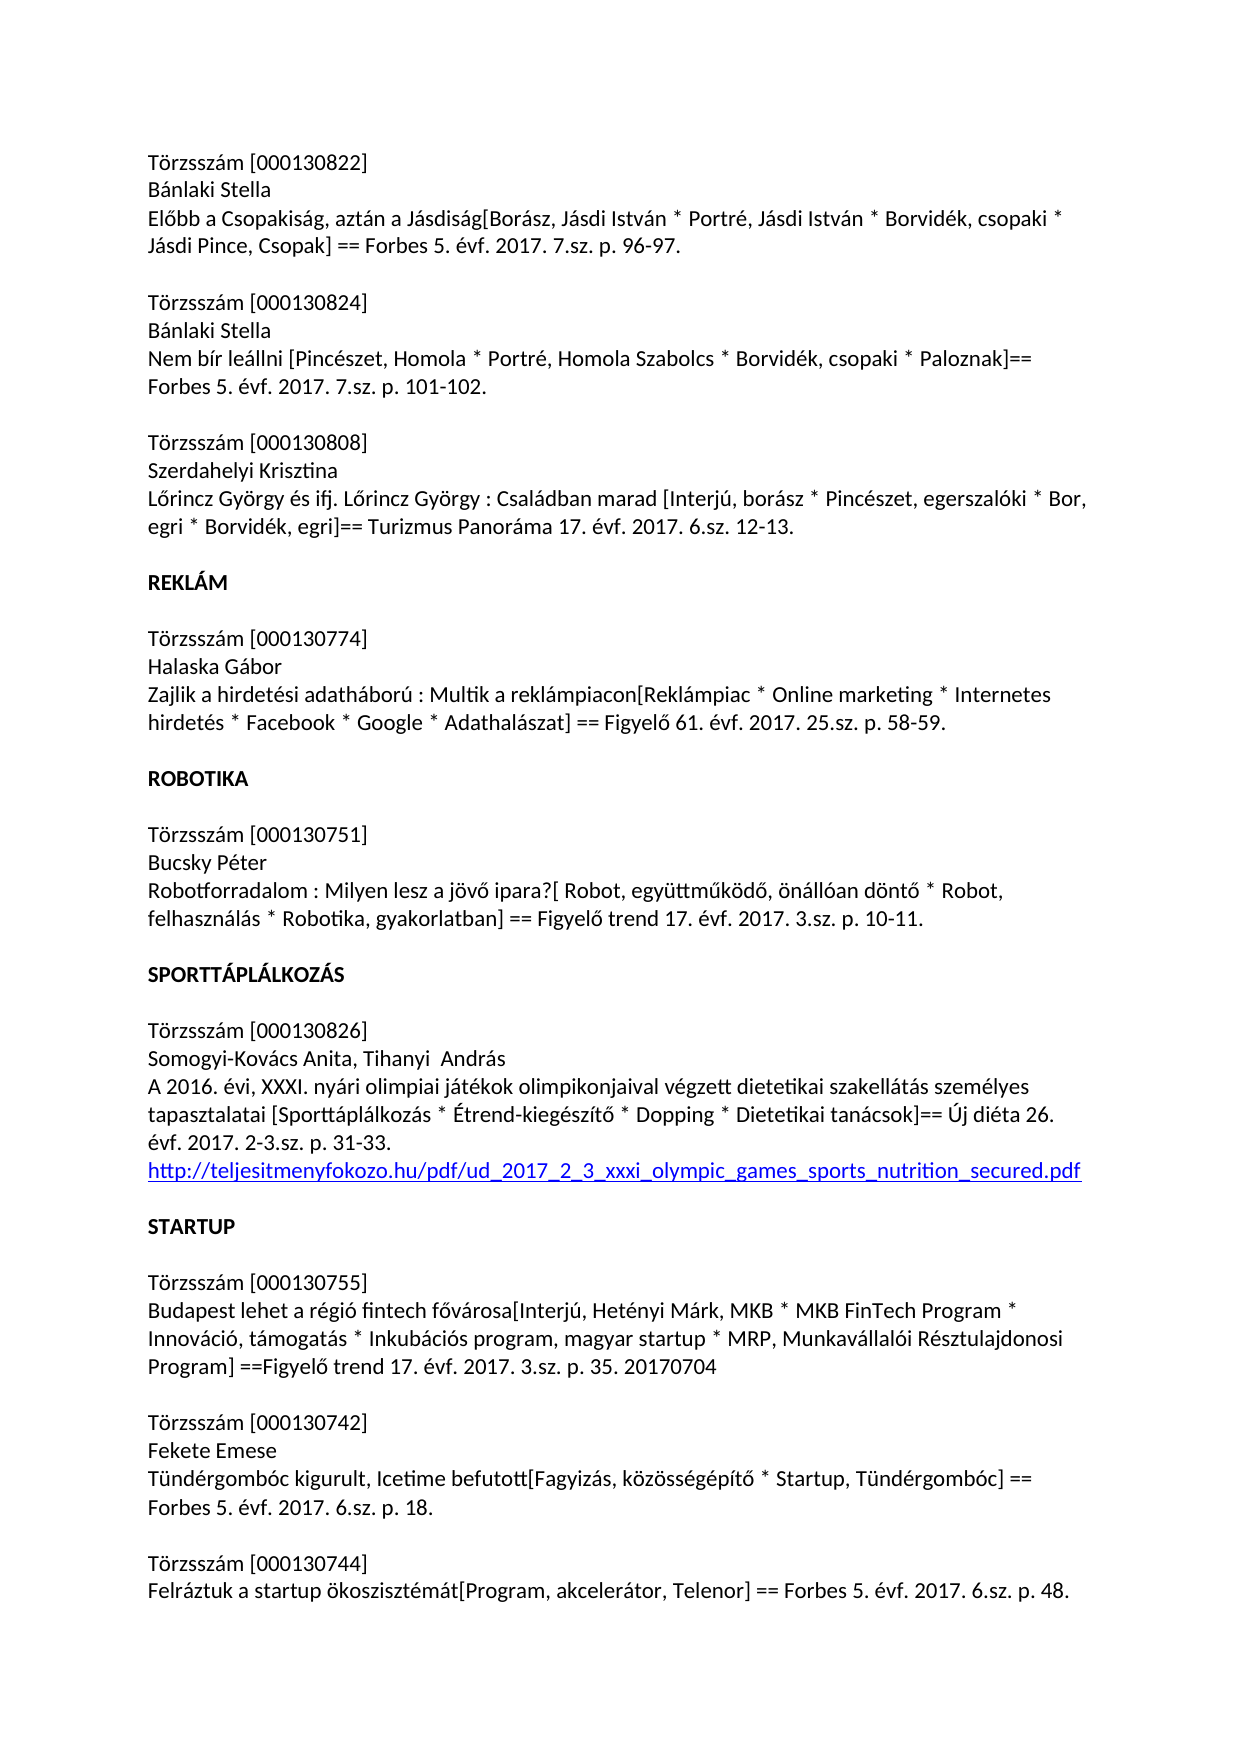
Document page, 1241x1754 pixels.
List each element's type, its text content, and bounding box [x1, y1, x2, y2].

text Törzsszám [000130808] [148, 428, 1093, 456]
text Törzsszám [000130822] [148, 148, 1093, 176]
text Törzsszám [000130742] [148, 1408, 1093, 1437]
text Törzsszám [000130744] [148, 1549, 1093, 1577]
text Törzsszám [000130755] [148, 1268, 1093, 1296]
text Budapest lehet a régió fintech fővárosa[Interjú, Hetényi Márk, MKB * MKB FinTech Program * Innováció, támogatás * Inkubációs program, magyar startup * MRP, Munkavállalói Résztulajdonosi Program] ==Figyelő trend 17. évf. 2017. 3.sz. p. 35. 20170704 [148, 1296, 1093, 1381]
text Törzsszám [000130824] [148, 288, 1093, 316]
text ROBOTIKA [148, 764, 1093, 792]
text Bánlaki Stella [148, 176, 1093, 204]
text Somogyi-Kovács Anita, Tihanyi András [148, 1044, 1093, 1072]
text Törzsszám [000130826] [148, 1016, 1093, 1044]
text Szerdahelyi Krisztina [148, 456, 1093, 484]
text Fekete Emese [148, 1437, 1093, 1464]
text Tündérgombóc kigurult, Icetime befutott[Fagyizás, közösségépítő * Startup, Tündérgombóc] == Forbes 5. évf. 2017. 6.sz. p. 18. [148, 1464, 1093, 1521]
text Bucsky Péter [148, 848, 1093, 876]
text Zajlik a hirdetési adatháború : Multik a reklámpiacon[Reklámpiac * Online marketing * Internetes hirdetés * Facebook * Google * Adathalászat] == Figyelő 61. évf. 2017. 25.sz. p. 58-59. [148, 680, 1093, 736]
text Törzsszám [000130751] [148, 820, 1093, 848]
text Felráztuk a startup ökoszisztémát[Program, akcelerátor, Telenor] == Forbes 5. évf. 2017. 6.sz. p. 48. [148, 1577, 1093, 1605]
text STARTUP [148, 1212, 1093, 1240]
text Törzsszám [000130774] [148, 624, 1093, 652]
text Lőrincz György és ifj. Lőrincz György : Családban marad [Interjú, borász * Pincészet, egerszalóki * Bor, egri * Borvidék, egri]== Turizmus Panoráma 17. évf. 2017. 6.sz. 12-13. [148, 484, 1093, 540]
text REKLÁM [148, 568, 1093, 596]
text Bánlaki Stella [148, 316, 1093, 344]
text Robotforradalom : Milyen lesz a jövő ipara?[ Robot, együttműködő, önállóan döntő * Robot, felhasználás * Robotika, gyakorlatban] == Figyelő trend 17. évf. 2017. 3.sz. p. 10-11. [148, 876, 1093, 932]
text Nem bír leállni [Pincészet, Homola * Portré, Homola Szabolcs * Borvidék, csopaki * Paloznak]== Forbes 5. évf. 2017. 7.sz. p. 101-102. [148, 344, 1093, 400]
text Előbb a Csopakiság, aztán a Jásdiság[Borász, Jásdi István * Portré, Jásdi István * Borvidék, csopaki * Jásdi Pince, Csopak] == Forbes 5. évf. 2017. 7.sz. p. 96-97. [148, 204, 1093, 260]
text http://teljesitmenyfokozo.hu/pdf/ud_2017_2_3_xxxi_olympic_games_sports_nutrition_secured.pdf [148, 1156, 1093, 1184]
text Halaska Gábor [148, 652, 1093, 680]
text SPORTTÁPLÁLKOZÁS [148, 960, 1093, 988]
text A 2016. évi, XXXI. nyári olimpiai játékok olimpikonjaival végzett dietetikai szakellátás személyes tapasztalatai [Sporttáplálkozás * Étrend-kiegészítő * Dopping * Dietetikai tanácsok]== Új diéta 26. évf. 2017. 2-3.sz. p. 31-33. [148, 1072, 1093, 1156]
